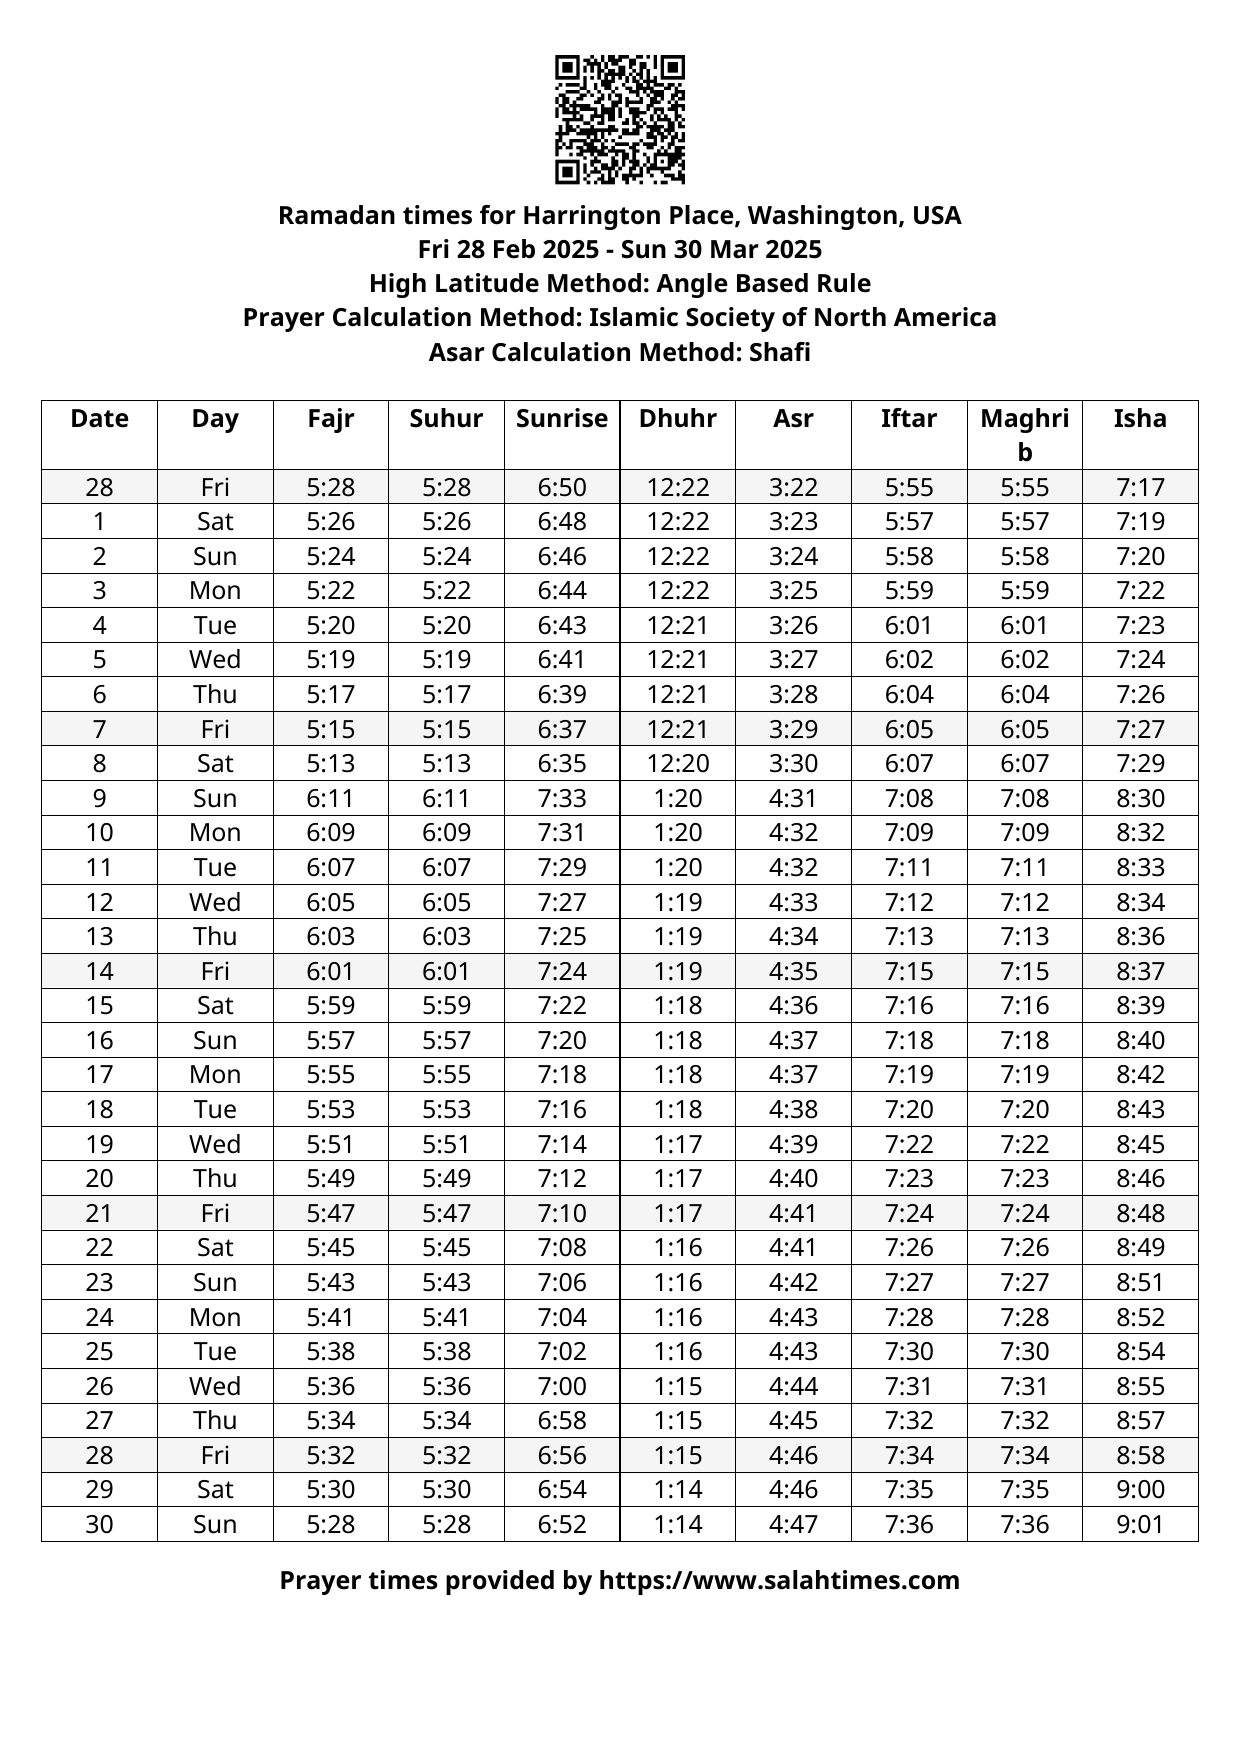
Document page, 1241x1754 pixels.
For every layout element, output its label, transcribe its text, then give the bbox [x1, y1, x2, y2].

table_cell 7:35 [968, 1473, 1082, 1506]
table_cell Sun [158, 539, 273, 572]
table_cell Tue [158, 850, 273, 884]
table_cell 7:04 [505, 1300, 619, 1333]
table_cell 19 [42, 1127, 157, 1160]
table_cell 6:01 [968, 608, 1082, 642]
table_cell 6:05 [852, 712, 967, 745]
table_cell 5:22 [274, 574, 388, 607]
table_cell 7:19 [852, 1058, 967, 1091]
table_header Isha [1083, 401, 1198, 469]
table_cell 7:13 [968, 919, 1082, 953]
table_cell 6:41 [505, 643, 619, 676]
table_cell Thu [158, 677, 273, 711]
table_cell 7:08 [505, 1231, 619, 1264]
table_cell 4:38 [736, 1092, 851, 1126]
table_cell 3:23 [736, 504, 851, 538]
table_cell 7:22 [1083, 574, 1198, 607]
table_cell 8:30 [1083, 781, 1198, 814]
table_cell 5:32 [389, 1438, 504, 1472]
table_cell 5:58 [852, 539, 967, 572]
table_cell 8:48 [1083, 1196, 1198, 1229]
table_cell 7:27 [852, 1265, 967, 1299]
table_cell 7:16 [968, 989, 1082, 1022]
table_cell 1:15 [621, 1438, 735, 1472]
table_cell 5:57 [274, 1023, 388, 1057]
table_cell 4:46 [736, 1438, 851, 1472]
table_cell 1:16 [621, 1265, 735, 1299]
table_cell 7:26 [1083, 677, 1198, 711]
table_cell 17 [42, 1058, 157, 1091]
table_cell 6:11 [389, 781, 504, 814]
table_cell 8:51 [1083, 1265, 1198, 1299]
table_cell Sat [158, 1473, 273, 1506]
table_cell Fri [158, 470, 273, 503]
table_cell 5:55 [274, 1058, 388, 1091]
table_cell 7:18 [968, 1023, 1082, 1057]
table_cell 7:18 [852, 1023, 967, 1057]
table_cell 6:09 [389, 816, 504, 849]
table_cell 5:36 [274, 1369, 388, 1402]
table_cell 8:40 [1083, 1023, 1198, 1057]
table_cell 10 [42, 816, 157, 849]
table_cell 7:35 [852, 1473, 967, 1506]
table_cell 8:46 [1083, 1161, 1198, 1195]
table_cell 5:43 [274, 1265, 388, 1299]
table_cell 5:20 [274, 608, 388, 642]
table_cell 7:18 [505, 1058, 619, 1091]
table_cell 8:43 [1083, 1092, 1198, 1126]
table_cell 6:07 [274, 850, 388, 884]
table_cell 15 [42, 989, 157, 1022]
table_cell Fri [158, 1438, 273, 1472]
table_cell 4 [42, 608, 157, 642]
table_cell 7:17 [1083, 470, 1198, 503]
table_cell 7 [42, 712, 157, 745]
table_cell 6:58 [505, 1404, 619, 1437]
table_cell 7:36 [852, 1507, 967, 1541]
table_cell 6:05 [968, 712, 1082, 745]
table_cell 9 [42, 781, 157, 814]
table_cell 13 [42, 919, 157, 953]
table_cell 4:31 [736, 781, 851, 814]
table_cell 5:59 [389, 989, 504, 1022]
table_cell Wed [158, 643, 273, 676]
text Prayer Calculation Method: Islamic Society of North America [42, 300, 1198, 334]
table_cell 5:41 [389, 1300, 504, 1333]
table_cell Sun [158, 1507, 273, 1541]
table_cell 6:44 [505, 574, 619, 607]
table_cell 4:40 [736, 1161, 851, 1195]
table_cell 5:38 [389, 1334, 504, 1368]
table_cell 4:43 [736, 1300, 851, 1333]
table_cell 1:20 [621, 781, 735, 814]
table_cell 4:35 [736, 954, 851, 987]
table_cell 22 [42, 1231, 157, 1264]
table_cell 8:52 [1083, 1300, 1198, 1333]
table_cell 8:57 [1083, 1404, 1198, 1437]
table_cell 25 [42, 1334, 157, 1368]
table_cell 5:28 [389, 470, 504, 503]
table_cell 1:14 [621, 1507, 735, 1541]
table_cell 5:47 [389, 1196, 504, 1229]
table_cell 7:08 [852, 781, 967, 814]
text Asar Calculation Method: Shafi [42, 334, 1198, 368]
table_cell 12:22 [621, 574, 735, 607]
table_cell 6:09 [274, 816, 388, 849]
table_cell 5:59 [968, 574, 1082, 607]
table_cell 6:05 [274, 885, 388, 918]
table_cell 8:58 [1083, 1438, 1198, 1472]
table_cell 12:22 [621, 504, 735, 538]
table_cell 5:51 [389, 1127, 504, 1160]
table_cell 7:20 [1083, 539, 1198, 572]
table_cell 1:20 [621, 850, 735, 884]
table_cell 5:28 [389, 1507, 504, 1541]
table_cell 7:15 [968, 954, 1082, 987]
table_cell 7:16 [852, 989, 967, 1022]
table_header Fajr [274, 401, 388, 469]
table_cell 20 [42, 1161, 157, 1195]
table_cell 8:55 [1083, 1369, 1198, 1402]
table_cell 6:01 [852, 608, 967, 642]
table_cell 5:15 [389, 712, 504, 745]
table_cell 7:33 [505, 781, 619, 814]
table_cell 12:22 [621, 470, 735, 503]
table_cell 5:26 [274, 504, 388, 538]
table_cell 5:36 [389, 1369, 504, 1402]
table_cell 28 [42, 470, 157, 503]
table_cell 12:21 [621, 608, 735, 642]
table_cell 5:49 [389, 1161, 504, 1195]
table_cell 7:10 [505, 1196, 619, 1229]
table_cell Mon [158, 1058, 273, 1091]
table_header Day [158, 401, 273, 469]
table_cell 4:36 [736, 989, 851, 1022]
table_cell 29 [42, 1473, 157, 1506]
table_cell 7:02 [505, 1334, 619, 1368]
table_cell 5:58 [968, 539, 1082, 572]
table_cell 5:41 [274, 1300, 388, 1333]
table_header Suhur [389, 401, 504, 469]
table_cell 4:37 [736, 1023, 851, 1057]
table_cell 5:55 [968, 470, 1082, 503]
table_cell 12:20 [621, 746, 735, 780]
table_cell 5:32 [274, 1438, 388, 1472]
table_cell 4:32 [736, 850, 851, 884]
table_cell 7:27 [1083, 712, 1198, 745]
table_cell 7:09 [968, 816, 1082, 849]
table_cell 7:19 [1083, 504, 1198, 538]
table_cell Mon [158, 816, 273, 849]
table_cell 7:27 [968, 1265, 1082, 1299]
table_cell 4:44 [736, 1369, 851, 1402]
table_cell Sat [158, 746, 273, 780]
text Ramadan times for Harrington Place, Washington, USA [42, 198, 1198, 232]
table_cell 7:06 [505, 1265, 619, 1299]
table_cell 6 [42, 677, 157, 711]
table_cell 6:07 [852, 746, 967, 780]
table_cell 5:34 [274, 1404, 388, 1437]
table_cell 5:51 [274, 1127, 388, 1160]
table_cell Sat [158, 989, 273, 1022]
table_cell 6:01 [274, 954, 388, 987]
table_cell 4:41 [736, 1231, 851, 1264]
table_cell 5:53 [274, 1092, 388, 1126]
table_cell 5:17 [274, 677, 388, 711]
table_header Date [42, 401, 157, 469]
table_cell 7:30 [852, 1334, 967, 1368]
table_cell 24 [42, 1300, 157, 1333]
table_header Asr [736, 401, 851, 469]
table_cell Mon [158, 1300, 273, 1333]
table_cell 5:26 [389, 504, 504, 538]
table_cell 7:34 [968, 1438, 1082, 1472]
table_cell 6:02 [968, 643, 1082, 676]
table_cell 3:24 [736, 539, 851, 572]
table_cell 1:17 [621, 1127, 735, 1160]
table_cell 7:23 [1083, 608, 1198, 642]
table_cell 5:30 [389, 1473, 504, 1506]
table_cell 18 [42, 1092, 157, 1126]
table_cell 7:26 [968, 1231, 1082, 1264]
table_cell 7:11 [968, 850, 1082, 884]
table_cell 4:37 [736, 1058, 851, 1091]
table_cell 5 [42, 643, 157, 676]
table_cell 5:22 [389, 574, 504, 607]
table_cell 7:15 [852, 954, 967, 987]
table_cell 5:19 [389, 643, 504, 676]
table_cell 5:59 [852, 574, 967, 607]
table_cell 1:18 [621, 1092, 735, 1126]
table_cell 27 [42, 1404, 157, 1437]
table_cell 6:43 [505, 608, 619, 642]
table_cell Wed [158, 1127, 273, 1160]
table_cell 1:18 [621, 1058, 735, 1091]
table_cell 5:15 [274, 712, 388, 745]
table_cell 3:29 [736, 712, 851, 745]
table_cell 6:07 [389, 850, 504, 884]
table_cell 4:43 [736, 1334, 851, 1368]
table_cell 6:46 [505, 539, 619, 572]
table_cell 6:02 [852, 643, 967, 676]
table_cell 7:12 [852, 885, 967, 918]
table_cell 9:00 [1083, 1473, 1198, 1506]
table_cell Tue [158, 1334, 273, 1368]
table_cell 7:20 [968, 1092, 1082, 1126]
table_cell 5:17 [389, 677, 504, 711]
table_cell 3:22 [736, 470, 851, 503]
table_cell 6:03 [389, 919, 504, 953]
table_cell 3:25 [736, 574, 851, 607]
table_cell 6:52 [505, 1507, 619, 1541]
table_cell 7:23 [968, 1161, 1082, 1195]
table_cell Sun [158, 1265, 273, 1299]
table_cell 1:15 [621, 1404, 735, 1437]
table_cell 5:49 [274, 1161, 388, 1195]
table_cell 1:17 [621, 1161, 735, 1195]
table_cell 5:30 [274, 1473, 388, 1506]
table_cell 5:20 [389, 608, 504, 642]
table_cell 5:13 [274, 746, 388, 780]
table_cell 7:09 [852, 816, 967, 849]
table_cell 6:05 [389, 885, 504, 918]
table_cell 1:15 [621, 1369, 735, 1402]
table_cell 5:45 [389, 1231, 504, 1264]
table_cell 2 [42, 539, 157, 572]
table_cell 6:04 [968, 677, 1082, 711]
table_cell 1:18 [621, 989, 735, 1022]
table_cell 9:01 [1083, 1507, 1198, 1541]
table_cell 5:19 [274, 643, 388, 676]
table_cell 26 [42, 1369, 157, 1402]
table_cell 7:32 [852, 1404, 967, 1437]
table_cell 7:25 [505, 919, 619, 953]
table_cell 1:19 [621, 919, 735, 953]
table_cell 4:45 [736, 1404, 851, 1437]
table_cell 7:29 [505, 850, 619, 884]
table_cell Thu [158, 1404, 273, 1437]
table_cell 4:46 [736, 1473, 851, 1506]
table_cell 5:55 [389, 1058, 504, 1091]
table_cell 5:53 [389, 1092, 504, 1126]
table_cell 5:34 [389, 1404, 504, 1437]
table_cell 1:19 [621, 954, 735, 987]
table_cell Thu [158, 1161, 273, 1195]
table_cell 1:16 [621, 1300, 735, 1333]
table_cell Fri [158, 954, 273, 987]
picture [542, 41, 699, 198]
table_cell 5:28 [274, 1507, 388, 1541]
table_cell 8:37 [1083, 954, 1198, 987]
table_cell 7:24 [505, 954, 619, 987]
table_cell 3:26 [736, 608, 851, 642]
table_cell 12:22 [621, 539, 735, 572]
table_cell 3:30 [736, 746, 851, 780]
table_cell 7:20 [852, 1092, 967, 1126]
table_cell 4:34 [736, 919, 851, 953]
table_cell 14 [42, 954, 157, 987]
table_cell Sat [158, 1231, 273, 1264]
table_cell Sun [158, 1023, 273, 1057]
table_cell Fri [158, 1196, 273, 1229]
table_cell 5:24 [274, 539, 388, 572]
table_cell 7:30 [968, 1334, 1082, 1368]
table_cell Sun [158, 781, 273, 814]
table_cell 8 [42, 746, 157, 780]
table_cell 7:16 [505, 1092, 619, 1126]
table_cell 6:03 [274, 919, 388, 953]
table_cell 6:37 [505, 712, 619, 745]
table_cell Mon [158, 574, 273, 607]
table_cell Tue [158, 608, 273, 642]
table_cell 7:31 [968, 1369, 1082, 1402]
table_cell 5:24 [389, 539, 504, 572]
table_cell 5:47 [274, 1196, 388, 1229]
table_cell 4:42 [736, 1265, 851, 1299]
table_cell 7:31 [505, 816, 619, 849]
table_cell 1:18 [621, 1023, 735, 1057]
text High Latitude Method: Angle Based Rule [42, 266, 1198, 300]
table_cell 7:22 [505, 989, 619, 1022]
table_cell 5:28 [274, 470, 388, 503]
table_cell 5:55 [852, 470, 967, 503]
table_cell 7:12 [505, 1161, 619, 1195]
table_cell 7:22 [968, 1127, 1082, 1160]
table_cell 5:59 [274, 989, 388, 1022]
table_cell 7:22 [852, 1127, 967, 1160]
table_cell 3:27 [736, 643, 851, 676]
table_cell 6:01 [389, 954, 504, 987]
table_cell 4:41 [736, 1196, 851, 1229]
table_cell 1:16 [621, 1334, 735, 1368]
table_cell 1:14 [621, 1473, 735, 1506]
table_cell 8:32 [1083, 816, 1198, 849]
table_header Maghrib [968, 401, 1082, 469]
table_cell 6:54 [505, 1473, 619, 1506]
table_cell 23 [42, 1265, 157, 1299]
table_cell 5:57 [389, 1023, 504, 1057]
table_cell 7:27 [505, 885, 619, 918]
table_cell 5:13 [389, 746, 504, 780]
table_cell 11 [42, 850, 157, 884]
table_cell 1 [42, 504, 157, 538]
table_cell 7:31 [852, 1369, 967, 1402]
table_cell 5:38 [274, 1334, 388, 1368]
table_cell 1:16 [621, 1231, 735, 1264]
table_cell 4:39 [736, 1127, 851, 1160]
table_cell 6:48 [505, 504, 619, 538]
table_cell 8:33 [1083, 850, 1198, 884]
table_cell 12:21 [621, 712, 735, 745]
table_cell 16 [42, 1023, 157, 1057]
text Prayer times provided by https://www.salahtimes.com [42, 1563, 1198, 1597]
table_cell 1:20 [621, 816, 735, 849]
table_header Dhuhr [621, 401, 735, 469]
table_cell 8:39 [1083, 989, 1198, 1022]
table_cell 6:39 [505, 677, 619, 711]
table_cell 8:54 [1083, 1334, 1198, 1368]
table_cell 7:34 [852, 1438, 967, 1472]
table_cell 6:35 [505, 746, 619, 780]
table_cell 5:57 [852, 504, 967, 538]
table_cell 7:36 [968, 1507, 1082, 1541]
table_cell 7:24 [852, 1196, 967, 1229]
table_cell 6:04 [852, 677, 967, 711]
table_cell Thu [158, 919, 273, 953]
table_cell 7:28 [852, 1300, 967, 1333]
table_cell 7:19 [968, 1058, 1082, 1091]
table_cell Fri [158, 712, 273, 745]
table_cell 12:21 [621, 643, 735, 676]
table_cell 7:28 [968, 1300, 1082, 1333]
table_cell 7:29 [1083, 746, 1198, 780]
table_cell 8:45 [1083, 1127, 1198, 1160]
table_cell 8:36 [1083, 919, 1198, 953]
table_cell 7:24 [968, 1196, 1082, 1229]
table_cell 7:20 [505, 1023, 619, 1057]
table_cell 6:11 [274, 781, 388, 814]
table_cell 7:00 [505, 1369, 619, 1402]
table_cell 28 [42, 1438, 157, 1472]
table_cell 7:14 [505, 1127, 619, 1160]
text Fri 28 Feb 2025 - Sun 30 Mar 2025 [42, 232, 1198, 266]
table_cell 7:11 [852, 850, 967, 884]
table_cell 12:21 [621, 677, 735, 711]
table_cell Sat [158, 504, 273, 538]
table_cell 3 [42, 574, 157, 607]
table_cell 3:28 [736, 677, 851, 711]
table_cell Tue [158, 1092, 273, 1126]
table_cell 5:45 [274, 1231, 388, 1264]
table_cell 30 [42, 1507, 157, 1541]
table_cell 4:32 [736, 816, 851, 849]
table_cell 7:26 [852, 1231, 967, 1264]
table_cell 8:34 [1083, 885, 1198, 918]
table_cell 6:50 [505, 470, 619, 503]
table_cell Wed [158, 885, 273, 918]
table_cell 7:23 [852, 1161, 967, 1195]
table_cell 7:08 [968, 781, 1082, 814]
table_header Sunrise [505, 401, 619, 469]
table_cell 5:43 [389, 1265, 504, 1299]
table_cell 7:13 [852, 919, 967, 953]
table_cell 21 [42, 1196, 157, 1229]
table_cell 4:33 [736, 885, 851, 918]
table_cell Wed [158, 1369, 273, 1402]
table_header Iftar [852, 401, 967, 469]
table_cell 12 [42, 885, 157, 918]
table_cell 6:56 [505, 1438, 619, 1472]
table_cell 1:17 [621, 1196, 735, 1229]
table_cell 7:32 [968, 1404, 1082, 1437]
table_cell 4:47 [736, 1507, 851, 1541]
table_cell 5:57 [968, 504, 1082, 538]
table_cell 6:07 [968, 746, 1082, 780]
table_cell 8:42 [1083, 1058, 1198, 1091]
table_cell 8:49 [1083, 1231, 1198, 1264]
table_cell 1:19 [621, 885, 735, 918]
table_cell 7:24 [1083, 643, 1198, 676]
table_cell 7:12 [968, 885, 1082, 918]
